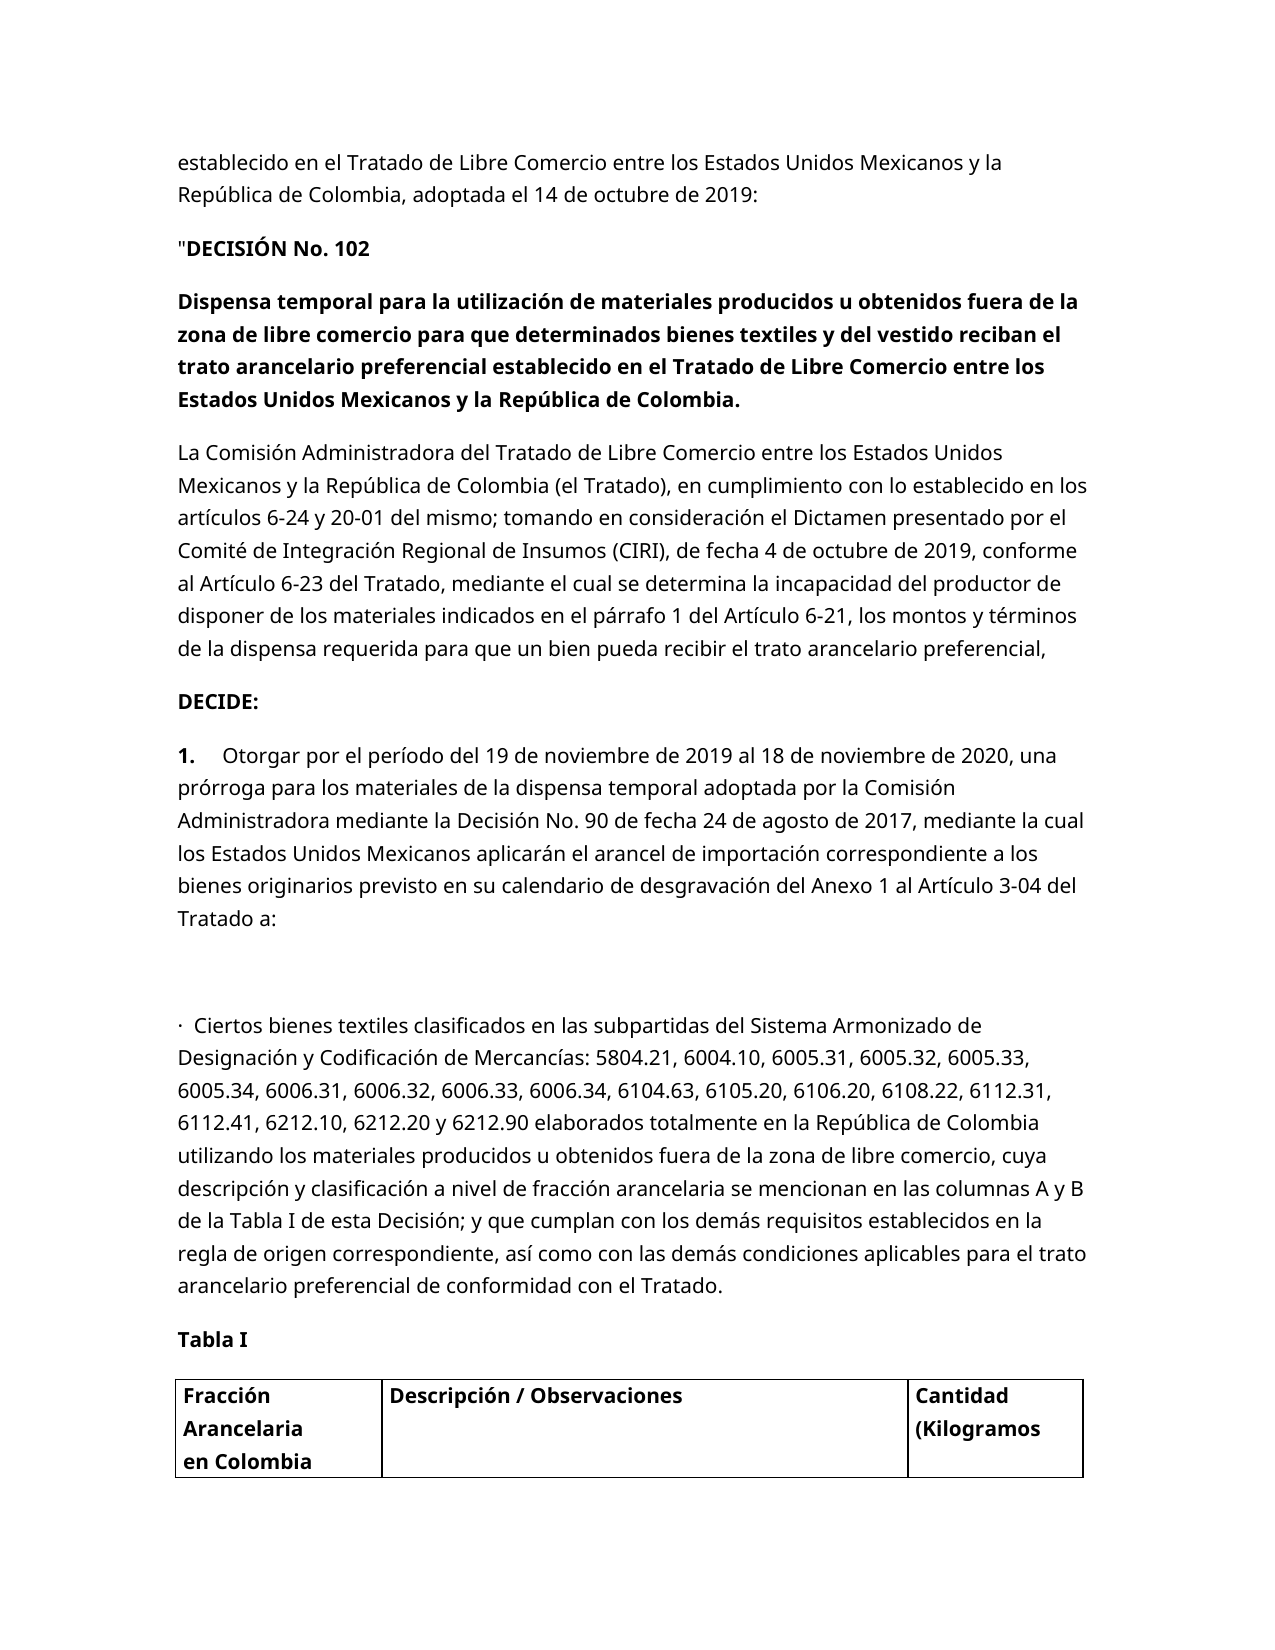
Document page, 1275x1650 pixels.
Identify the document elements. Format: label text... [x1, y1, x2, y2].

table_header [176, 1380, 381, 1477]
text Tabla I [177, 1325, 1098, 1353]
text · Ciertos bienes textiles clasificados en las subpartidas del Sistema Armonizado de Designación y Codificación de Mercancías: 5804.21, 6004.10, 6005.31, 6005.32, 6005.33, 6005.34, 6006.31, 6006.32, 6006.33, 6006.34, 6104.63, 6105.20, 6106.20, 6108.22, 6112.31, 6112.41, 6212.10, 6212.20 y 6212.90 elaborados totalmente en la República de Colombia utilizando los materiales producidos u obtenidos fuera de la zona de libre comercio, cuya descripción y clasificación a nivel de fracción arancelaria se mencionan en las columnas A y B de la Tabla I de esta Decisión; y que cumplan con los demás requisitos establecidos en la regla de origen correspondiente, así como con las demás condiciones aplicables para el trato arancelario preferencial de conformidad con el Tratado. [177, 1011, 1098, 1300]
text La Comisión Administradora del Tratado de Libre Comercio entre los Estados Unidos Mexicanos y la República de Colombia (el Tratado), en cumplimiento con lo establecido en los artículos 6-24 y 20-01 del mismo; tomando en consideración el Dictamen presentado por el Comité de Integración Regional de Insumos (CIRI), de fecha 4 de octubre de 2019, conforme al Artículo 6-23 del Tratado, mediante el cual se determina la incapacidad del productor de disponer de los materiales indicados en el párrafo 1 del Artículo 6-21, los montos y términos de la dispensa requerida para que un bien pueda recibir el trato arancelario preferencial, [177, 438, 1098, 662]
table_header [383, 1380, 907, 1477]
text "DECISIÓN No. 102 [177, 234, 1098, 262]
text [177, 148, 1098, 209]
text 1. Otorgar por el período del 19 de noviembre de 2019 al 18 de noviembre de 2020, una prórroga para los materiales de la dispensa temporal adoptada por la Comisión Administradora mediante la Decisión No. 90 de fecha 24 de agosto de 2017, mediante la cual los Estados Unidos Mexicanos aplicarán el arancel de importación correspondiente a los bienes originarios previsto en su calendario de desgravación del Anexo 1 al Artículo 3-04 del Tratado a: [177, 741, 1098, 932]
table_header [909, 1380, 1082, 1477]
text DECIDE: [177, 687, 1098, 716]
text Dispensa temporal para la utilización de materiales producidos u obtenidos fuera de la zona de libre comercio para que determinados bienes textiles y del vestido reciban el trato arancelario preferencial establecido en el Tratado de Libre Comercio entre los Estados Unidos Mexicanos y la República de Colombia. [177, 287, 1098, 413]
